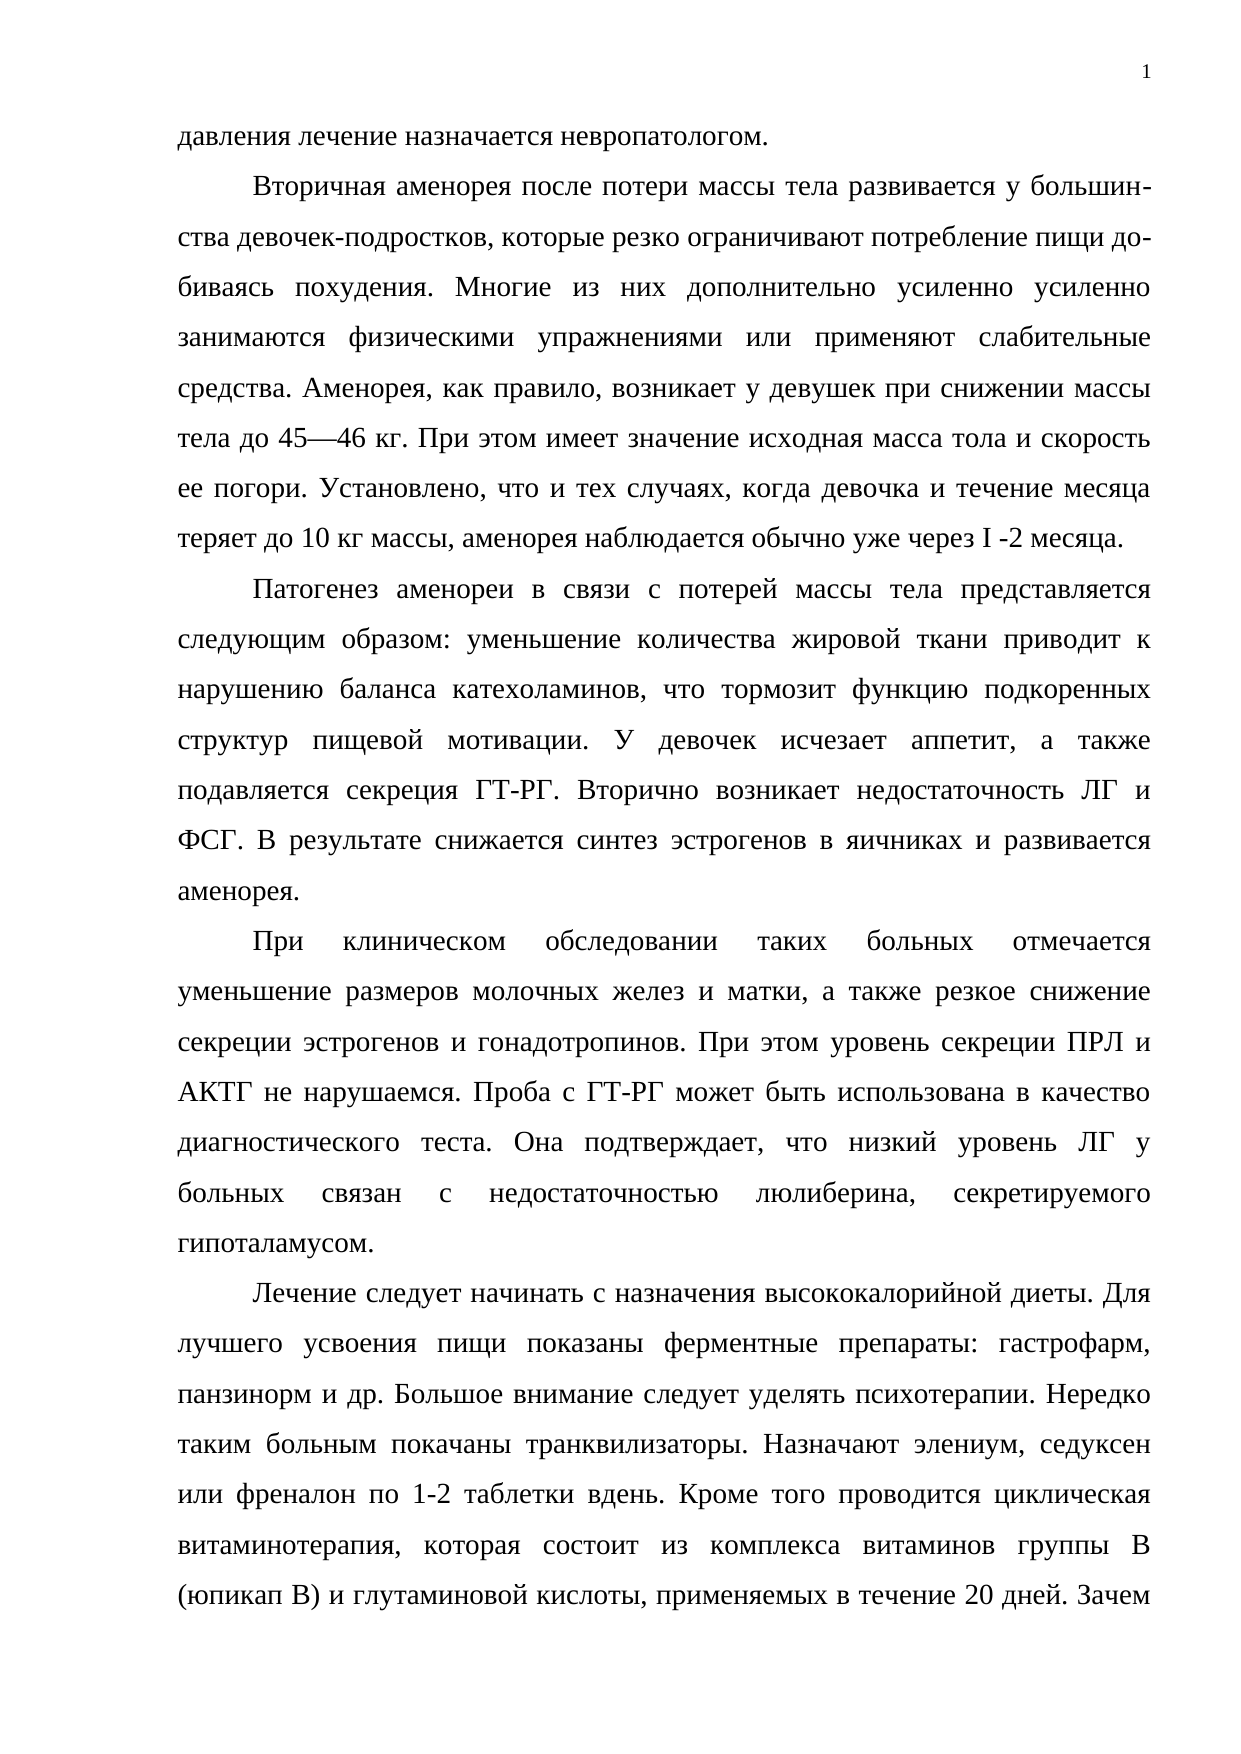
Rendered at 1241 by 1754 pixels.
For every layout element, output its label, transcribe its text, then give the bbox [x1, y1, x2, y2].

text При клиническом обследовании таких больных отмечается уменьшение размеров молочных желез и матки, а также резкое снижение секреции эстрогенов и гонадотропинов. При этом уровень секреции ПРЛ и АКТГ не нарушаемся. Проба с ГТ-РГ может быть использована в качество диагностического теста. Она подтверждает, что низкий уровень ЛГ у больных связан с недостаточностью люлиберина, секретируемого гипоталамусом. [177, 923, 1152, 1258]
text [177, 118, 1152, 152]
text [177, 1275, 1152, 1611]
text Патогенез аменореи в связи с потерей массы тела представляется следующим образом: уменьшение количества жировой ткани приводит к нарушению баланса катехоламинов, что тормозит функцию подкоренных структур пищевой мотивации. У девочек исчезает аппетит, а также подавляется секреция ГТ-РГ. Вторично возникает недостаточность ЛГ и ФСГ. В результате снижается синтез эстрогенов в яичниках и развивается аменорея. [177, 571, 1152, 906]
text Вторичная аменорея после потери массы тела развивается у большинства девочек-подростков, которые резко ограничивают потребление пищи добиваясь похудения. Многие из них дополнительно усиленно усиленно занимаются физическими упражнениями или применяют слабительные средства. Аменорея, как правило, возникает у девушек при снижении массы тела до 45—46 кг. При этом имеет значение исходная масса тола и скорость ее погори. Установлено, что и тех случаях, когда девочка и течение месяца теряет до массы, аменорея наблюдается обычно уже через I -2 месяца. [177, 168, 1152, 554]
